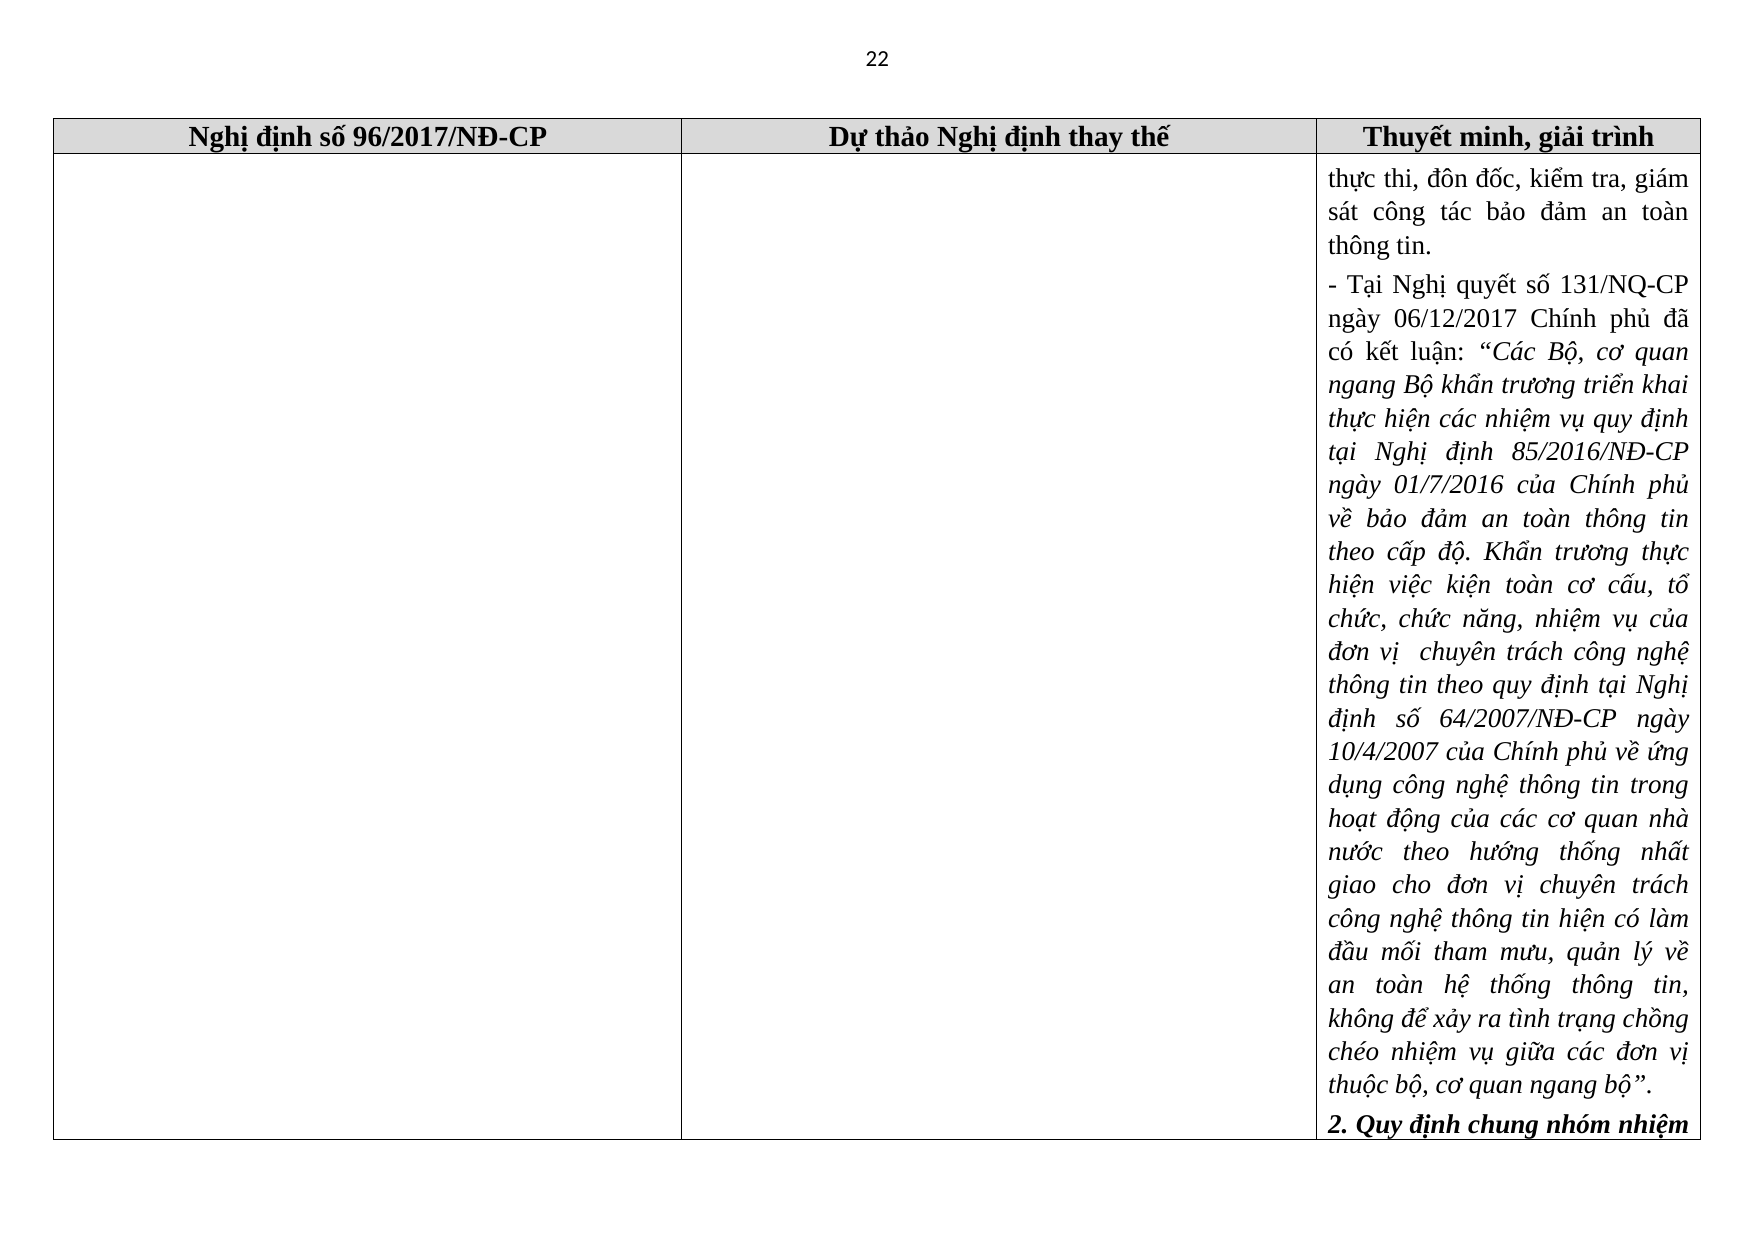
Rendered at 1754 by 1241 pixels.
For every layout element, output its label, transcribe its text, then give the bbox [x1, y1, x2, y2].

table_header Nghị định số 96/2017/NĐ-CP [54, 119, 681, 153]
table_header Thuyết minh, giải trình [1317, 119, 1700, 153]
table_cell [682, 154, 1316, 1139]
table_header Dự thảo Nghị định thay thế [682, 119, 1316, 153]
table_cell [1317, 154, 1700, 1139]
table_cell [54, 154, 681, 1139]
